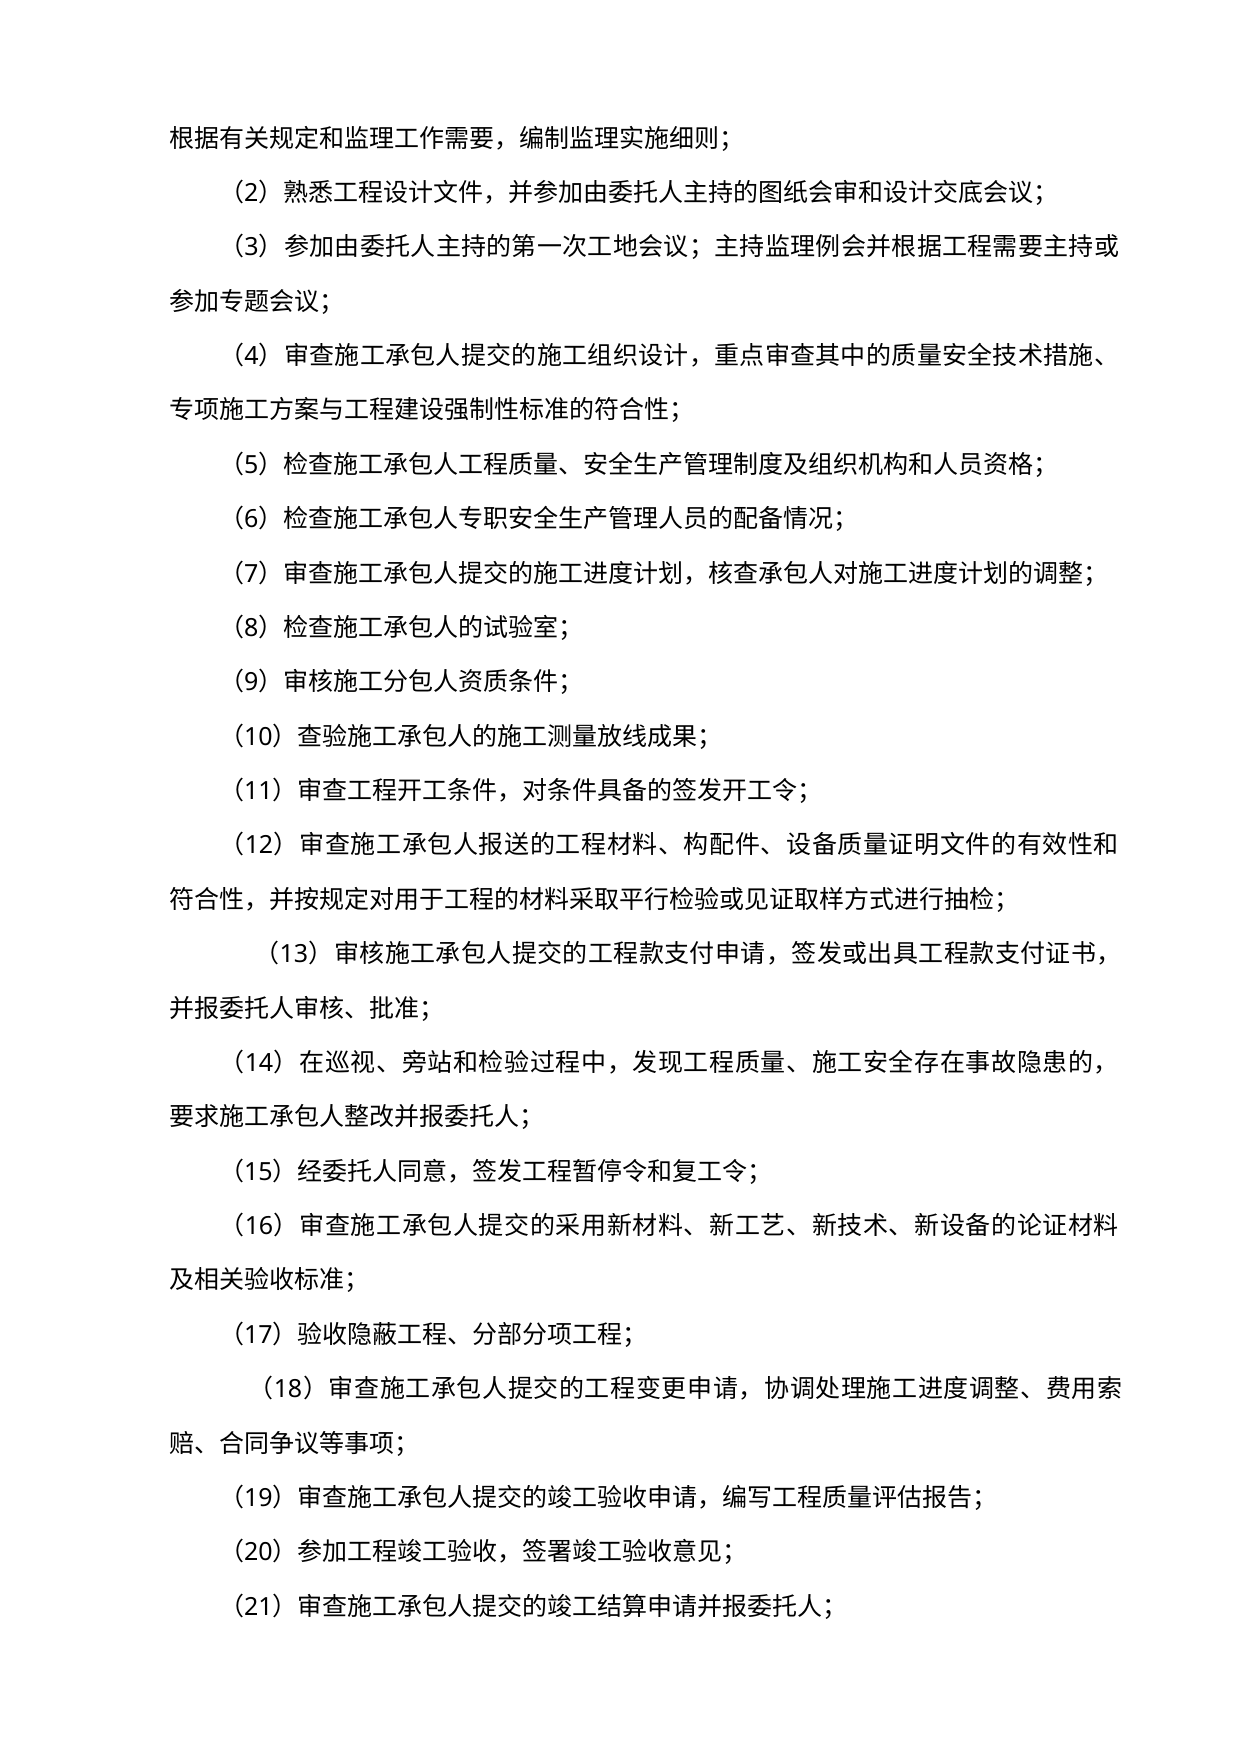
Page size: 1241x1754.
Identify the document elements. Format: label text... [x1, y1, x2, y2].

text （11）审查工程开工条件，对条件具备的签发开工令； [169, 771, 1122, 807]
text （5）检查施工承包人工程质量、安全生产管理制度及组织机构和人员资格； [169, 444, 1122, 481]
text （3）参加由委托人主持的第一次工地会议；主持监理例会并根据工程需要主持或参加专题会议； [169, 227, 1122, 317]
text （17）验收隐蔽工程、分部分项工程； [169, 1314, 1122, 1351]
text （19）审查施工承包人提交的竣工验收申请，编写工程质量评估报告； [169, 1477, 1122, 1514]
text （9）审核施工分包人资质条件； [169, 662, 1122, 698]
text （2）熟悉工程设计文件，并参加由委托人主持的图纸会审和设计交底会议； [169, 172, 1122, 209]
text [169, 118, 1122, 154]
text （12）审查施工承包人报送的工程材料、构配件、设备质量证明文件的有效性和符合性，并按规定对用于工程的材料采取平行检验或见证取样方式进行抽检； [169, 825, 1122, 916]
text （15）经委托人同意，签发工程暂停令和复工令； [169, 1151, 1122, 1187]
text （10）查验施工承包人的施工测量放线成果； [169, 716, 1122, 752]
text （14）在巡视、旁站和检验过程中，发现工程质量、施工安全存在事故隐患的，要求施工承包人整改并报委托人； [169, 1042, 1122, 1133]
text （7）审查施工承包人提交的施工进度计划，核查承包人对施工进度计划的调整； [169, 553, 1122, 589]
text （18）审查施工承包人提交的工程变更申请，协调处理施工进度调整、费用索赔、合同争议等事项； [169, 1369, 1122, 1459]
text （8）检查施工承包人的试验室； [169, 607, 1122, 644]
text （21）审查施工承包人提交的竣工结算申请并报委托人； [169, 1586, 1122, 1622]
text （6）检查施工承包人专职安全生产管理人员的配备情况； [169, 499, 1122, 535]
text （20）参加工程竣工验收，签署竣工验收意见； [169, 1532, 1122, 1568]
text （16）审查施工承包人提交的采用新材料、新工艺、新技术、新设备的论证材料及相关验收标准； [169, 1206, 1122, 1296]
text （4）审查施工承包人提交的施工组织设计，重点审查其中的质量安全技术措施、专项施工方案与工程建设强制性标准的符合性； [169, 336, 1122, 426]
text （13）审核施工承包人提交的工程款支付申请，签发或出具工程款支付证书，并报委托人审核、批准； [169, 934, 1122, 1024]
